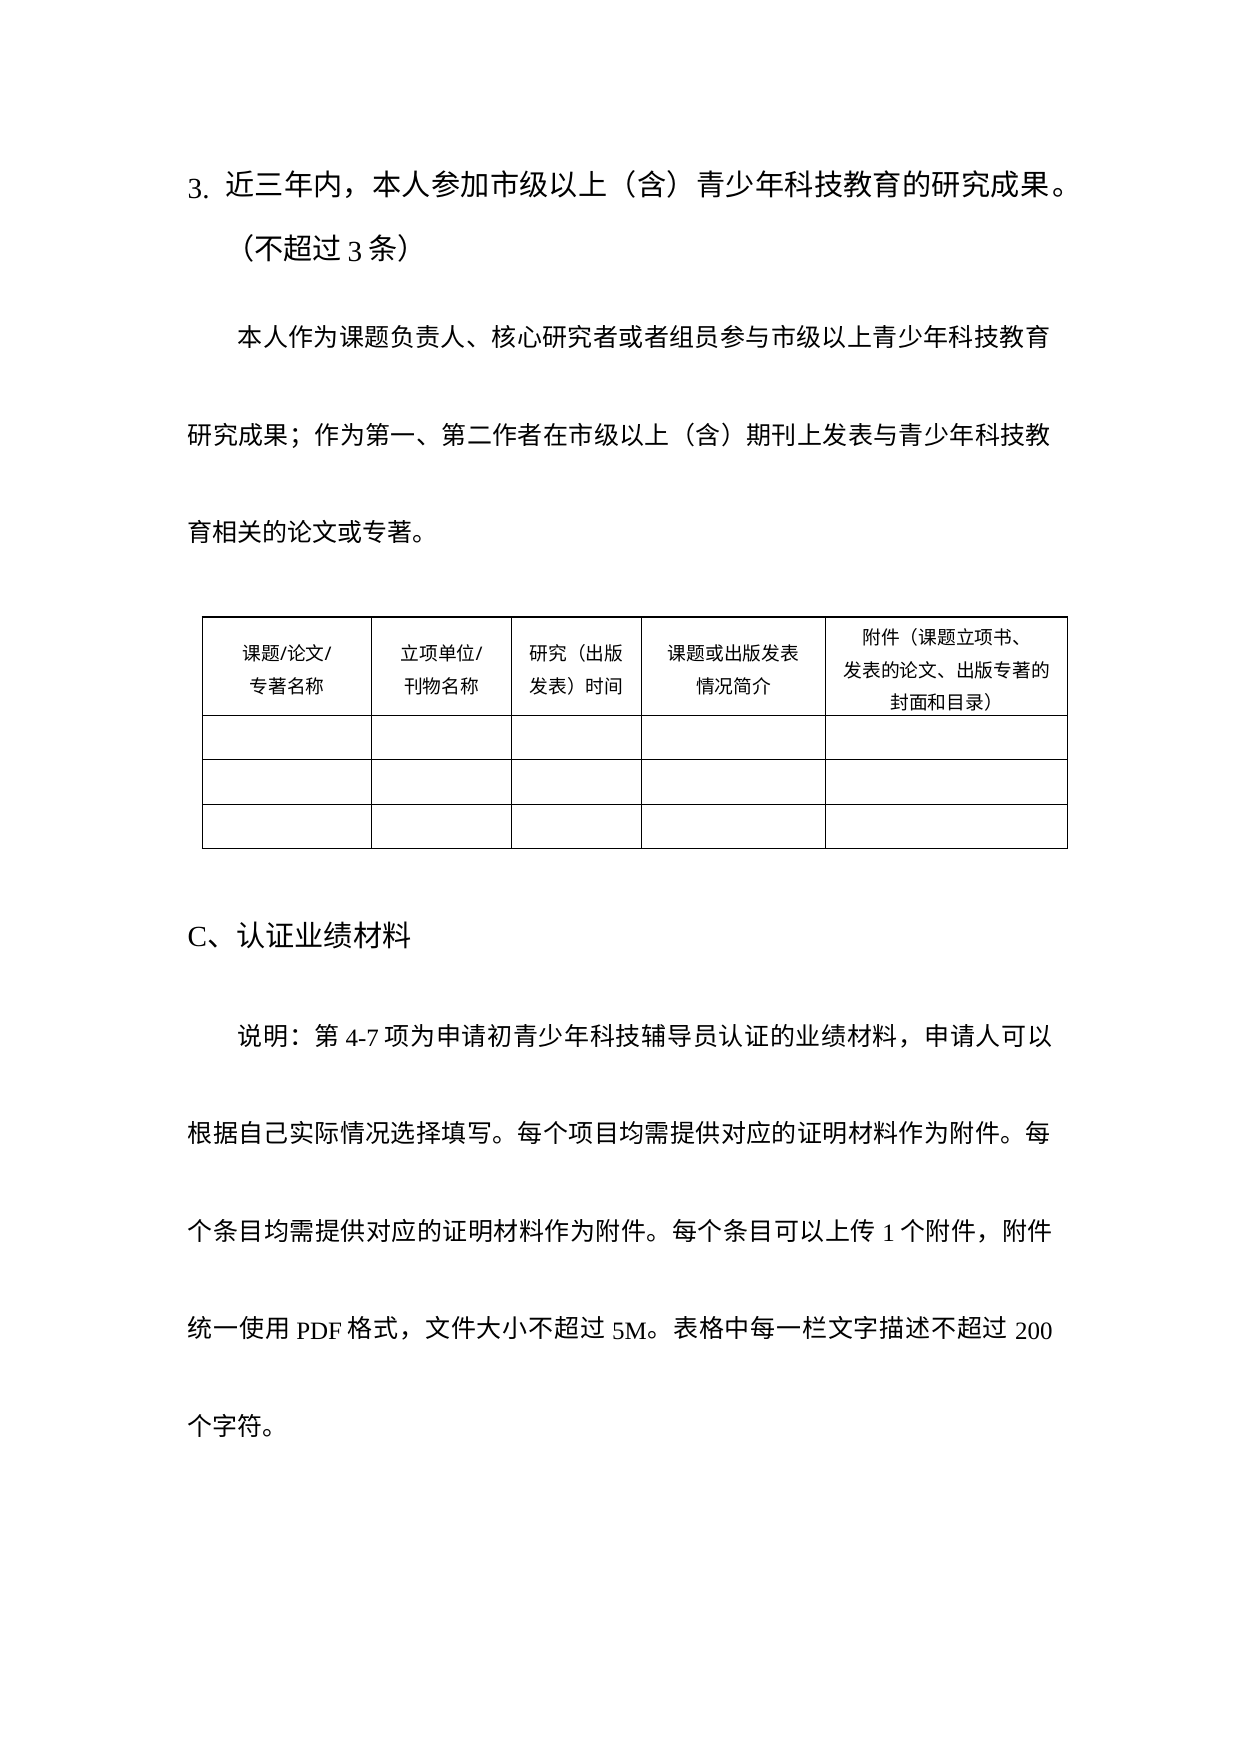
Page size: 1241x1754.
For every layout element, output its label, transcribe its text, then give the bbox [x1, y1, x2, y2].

table_cell [642, 760, 825, 803]
list 近三年内，本人参加市级以上（含）青少年科技教育的研究成果。（不超过3条） [187, 162, 1053, 268]
table_cell [203, 716, 371, 759]
table_cell [512, 716, 641, 759]
table_cell [512, 760, 641, 803]
table_cell [512, 805, 641, 848]
table_cell [203, 760, 371, 803]
table_cell [372, 716, 511, 759]
table_cell [642, 716, 825, 759]
table_header 附件（课题立项书、 发表的论文、出版专著的封面和目录） [826, 618, 1067, 715]
table_cell [826, 805, 1067, 848]
text 说明：第4-7项为申请初青少年科技辅导员认证的业绩材料，申请人可以根据自己实际情况选择填写。每个项目均需提供对应的证明材料作为附件。每个条目均需提供对应的证明材料作为附件。每个条目可以上传1个附件，附件统一使用PDF格式，文件大小不超过5M。表格中每一栏文字描述不超过200个字符。 [187, 987, 1053, 1442]
table_cell [826, 760, 1067, 803]
text C、认证业绩材料 [187, 901, 1053, 966]
table_header 课题/论文/ 专著名称 [203, 618, 371, 715]
table_header 立项单位/ 刊物名称 [372, 618, 511, 715]
table_cell [203, 805, 371, 848]
table_cell [372, 760, 511, 803]
table_header 研究（出版 发表）时间 [512, 618, 641, 715]
table_header 课题或出版发表 情况简介 [642, 618, 825, 715]
table_cell [372, 805, 511, 848]
table_cell [826, 716, 1067, 759]
table_cell [642, 805, 825, 848]
text 本人作为课题负责人、核心研究者或者组员参与市级以上青少年科技教育研究成果；作为第一、第二作者在市级以上（含）期刊上发表与青少年科技教育相关的论文或专著。 [187, 289, 1053, 549]
